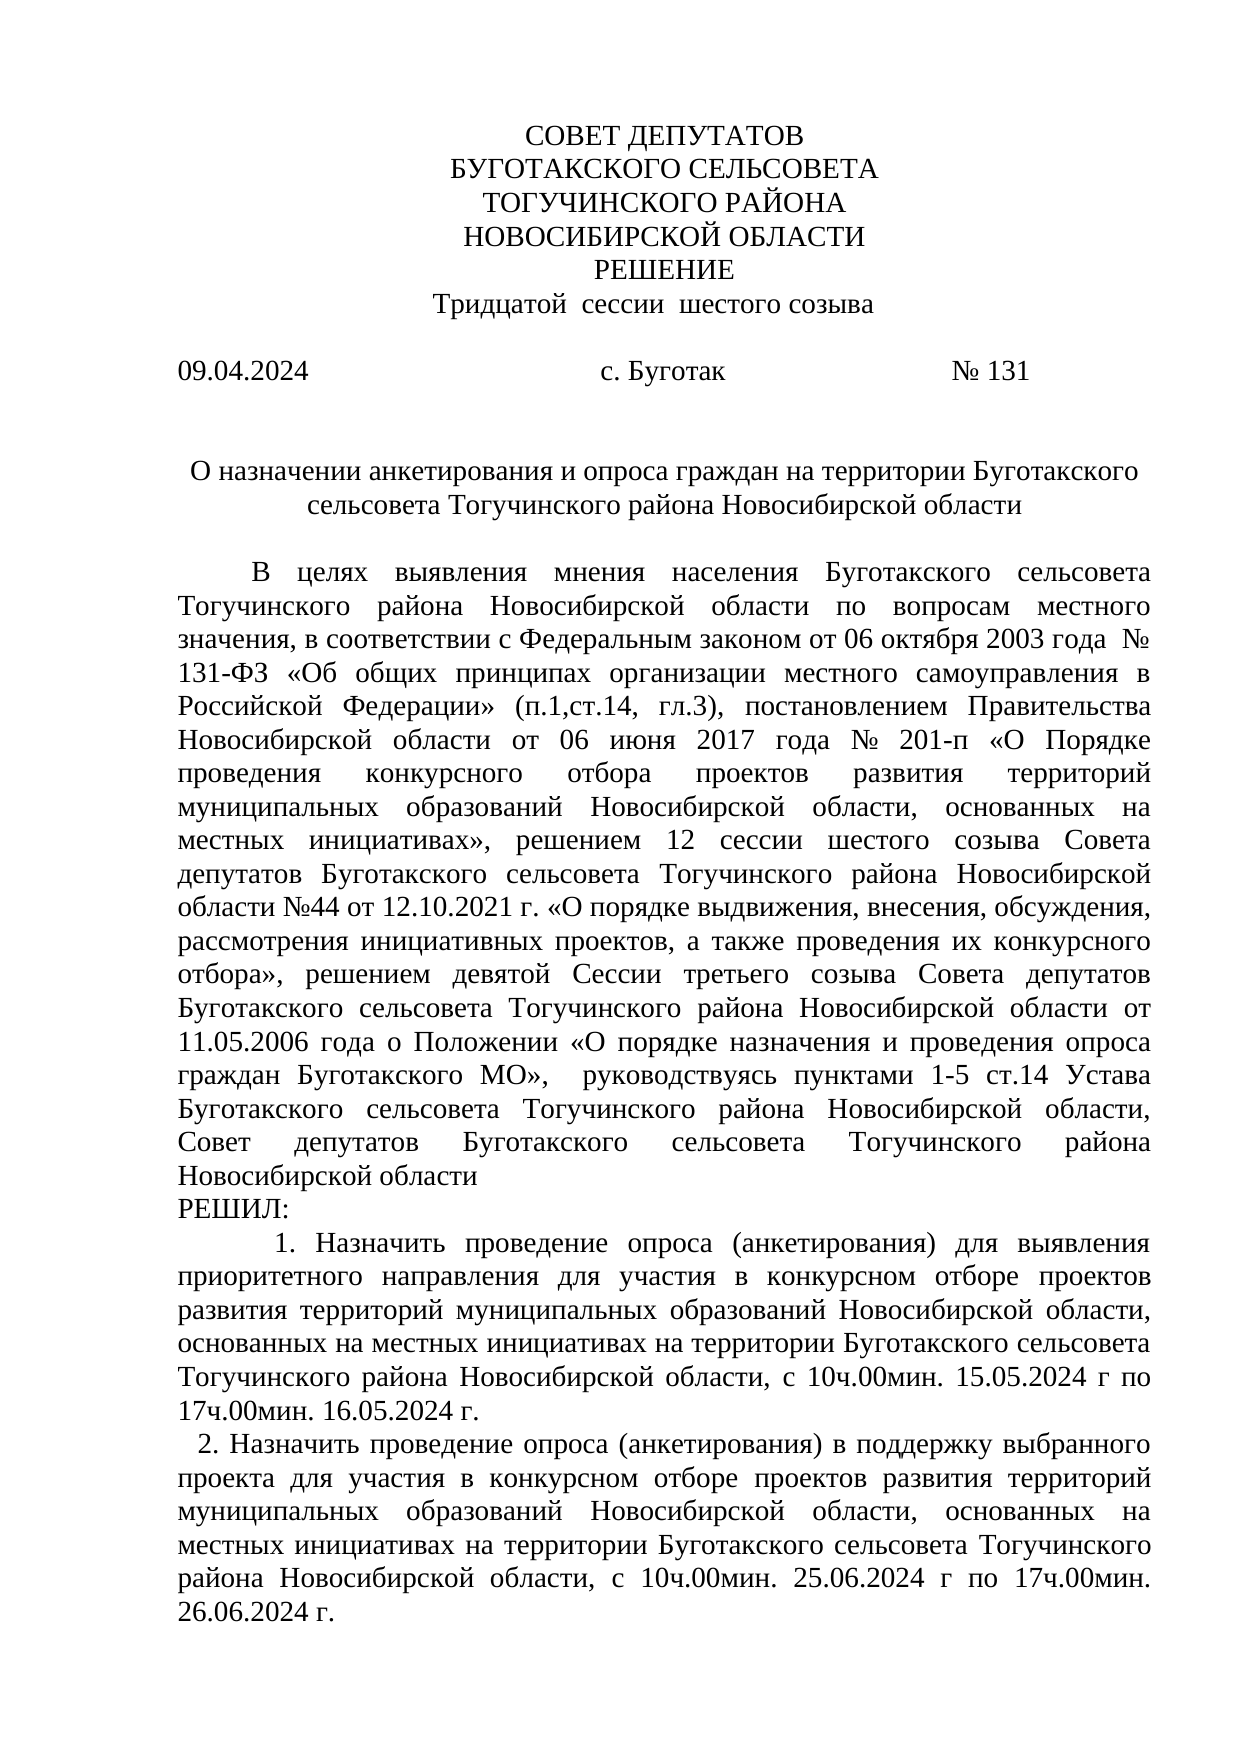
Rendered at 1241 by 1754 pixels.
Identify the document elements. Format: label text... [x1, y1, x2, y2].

text РЕШИЛ: [177, 1191, 1152, 1225]
text 09.04.2024 с. Буготак № 131 [177, 353, 1152, 386]
text ТОГУЧИНСКОГО РАЙОНА [177, 185, 1152, 219]
text 1. Назначить проведение опроса (анкетирования) для выявления приоритетного направления для участия в конкурсном отборе проектов развития территорий муниципальных образований Новосибирской области, основанных на местных инициативах на территории Буготакского сельсовета Тогучинского района Новосибирской области, с 10ч.00мин. 15.05.2024 г по 17ч.00мин. 16.05.2024 г. [177, 1225, 1152, 1426]
text 2. Назначить проведение опроса (анкетирования) в поддержку выбранного проекта для участия в конкурсном отборе проектов развития территорий муниципальных образований Новосибирской области, основанных на местных инициативах на территории Буготакского сельсовета Тогучинского района Новосибирской области, с 10ч.00мин. 25.06.2024 г по 17ч.00мин. 26.06.2024 г. [177, 1426, 1152, 1627]
text В целях выявления мнения населения Буготакского сельсовета Тогучинского района Новосибирской области по вопросам местного значения, в соответствии с Федеральным законом от 06 октября 2003 года № 131-ФЗ «Об общих принципах организации местного самоуправления в Российской Федерации» (п.1,ст.14, гл.3), постановлением Правительства Новосибирской области от 06 июня 2017 года № 201-п «О Порядке проведения конкурсного отбора проектов развития территорий муниципальных образований Новосибирской области, основанных на местных инициативах», решением 12 сессии шестого созыва Совета депутатов Буготакского сельсовета Тогучинского района Новосибирской области №44 от 12.10.2021 г. «О порядке выдвижения, внесения, обсуждения, рассмотрения инициативных проектов, а также проведения их конкурсного отбора», решением девятой Сессии третьего созыва Совета депутатов Буготакского сельсовета Тогучинского района Новосибирской области от 11.05.2006 года о Положении «О порядке назначения и проведения опроса граждан Буготакского МО», руководствуясь пунктами 1-5 ст.14 Устава Буготакского сельсовета Тогучинского района Новосибирской области, Совет депутатов Буготакского сельсовета Тогучинского района Новосибирской области [177, 554, 1152, 1191]
text СОВЕТ ДЕПУТАТОВ [177, 118, 1152, 152]
text О назначении анкетирования и опроса граждан на территории Буготакского сельсовета Тогучинского района Новосибирской области [177, 453, 1152, 521]
text НОВОСИБИРСКОЙ ОБЛАСТИ [177, 219, 1152, 252]
text Тридцатой сессии шестого созыва [177, 286, 1152, 319]
text БУГОТАКСКОГО СЕЛЬСОВЕТА [177, 152, 1152, 185]
text РЕШЕНИЕ [177, 252, 1152, 286]
